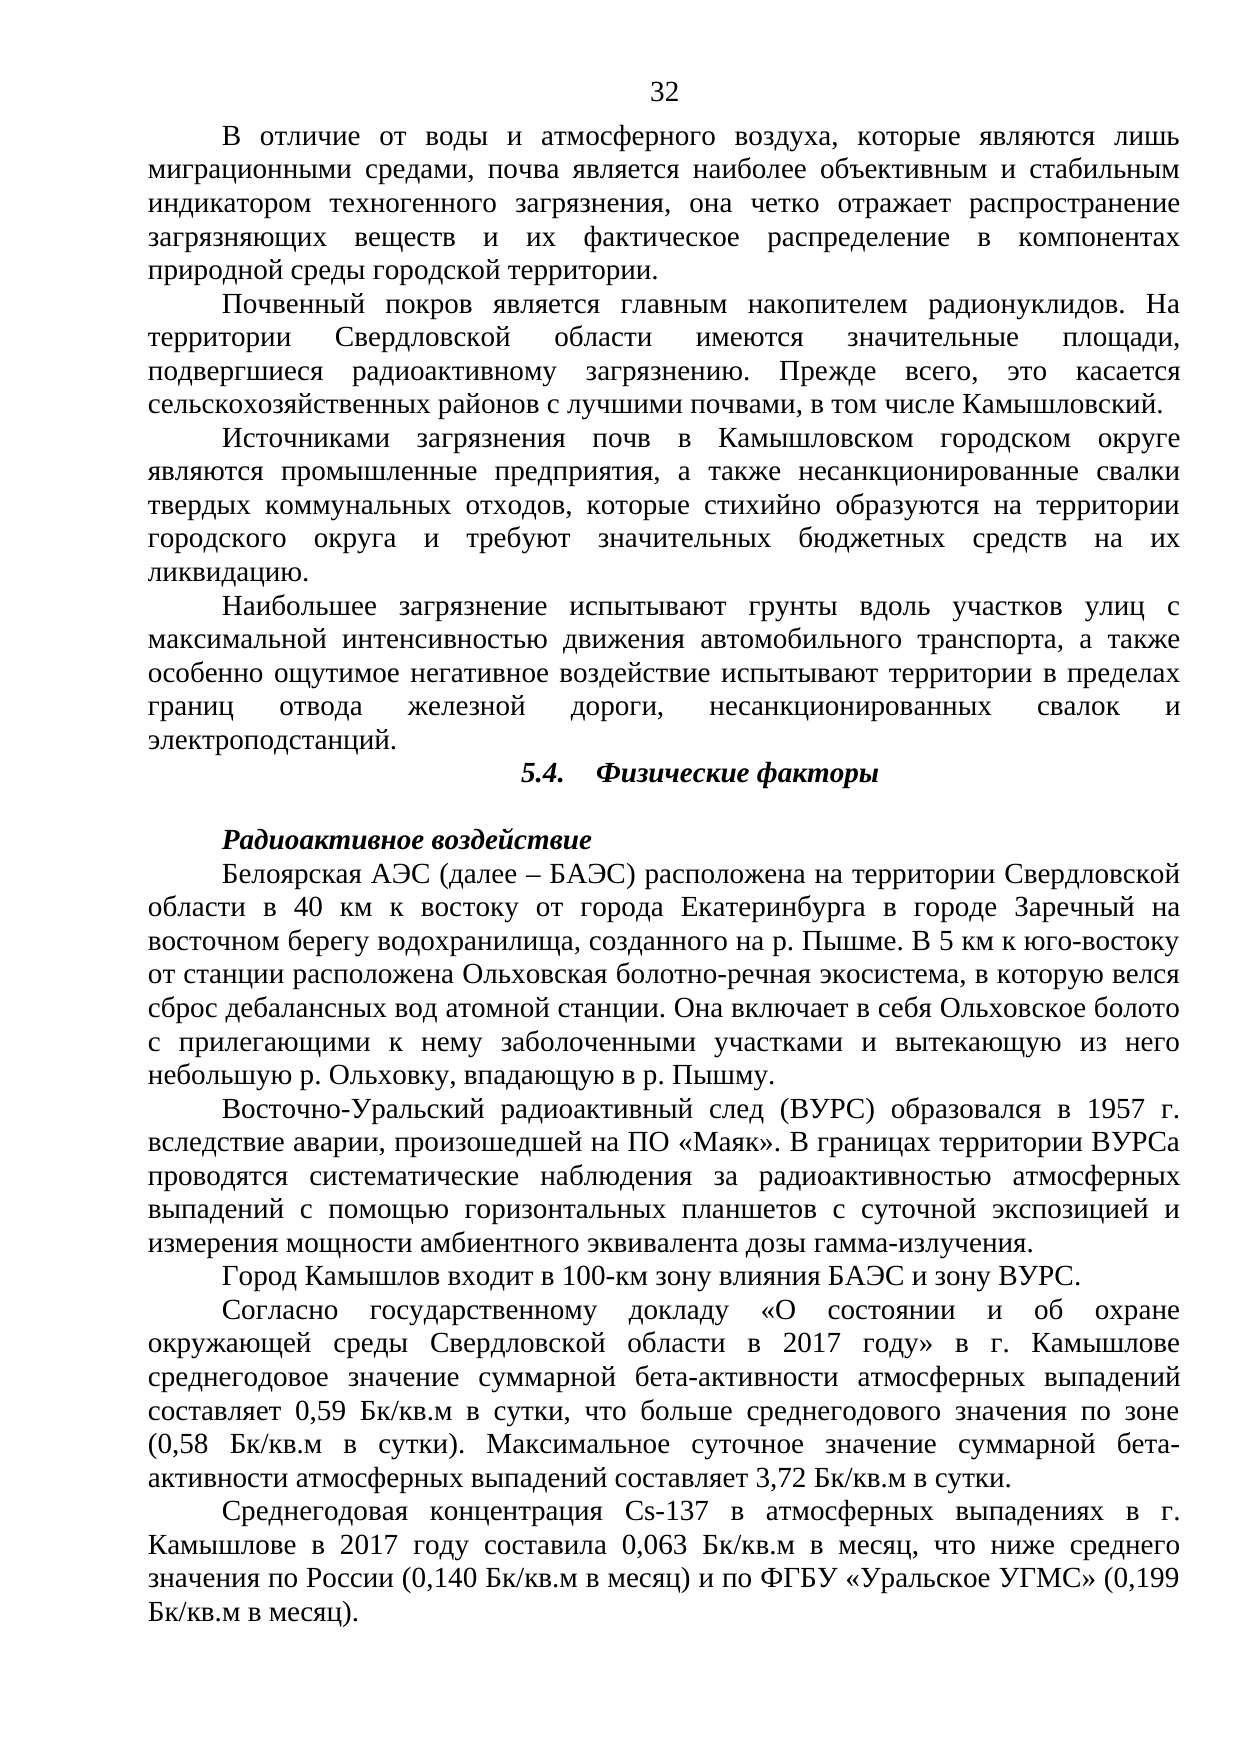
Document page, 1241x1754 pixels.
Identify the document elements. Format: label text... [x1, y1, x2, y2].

text В отличие от воды и атмосферного воздуха, которые являются лишь миграционными средами, почва является наиболее объективным и стабильным индикатором техногенного загрязнения, она четко отражает распространение загрязняющих веществ и их фактическое распределение в компонентах природной среды городской территории. [148, 118, 1181, 286]
text Радиоактивное воздействие [148, 822, 1181, 856]
text Город Камышлов входит в 100-км зону влияния БАЭС и зону ВУРС. [148, 1258, 1181, 1292]
text Источниками загрязнения почв в Камышловском городском округе являются промышленные предприятия, а также несанкционированные свалки твердых коммунальных отходов, которые стихийно образуются на территории городского округа и требуют значительных бюджетных средств на их ликвидацию. [148, 420, 1181, 588]
subtitle Физические факторы [222, 755, 1181, 789]
text Среднегодовая концентрация Cs-137 в атмосферных выпадениях в г. Камышлове в 2017 году составила 0,063 Бк/кв.м в месяц, что ниже среднего значения по России (0,140 Бк/кв.м в месяц) и по ФГБУ «Уральское УГМС» (0,199 Бк/кв.м в месяц). [148, 1493, 1181, 1627]
text Восточно-Уральский радиоактивный след (ВУРС) образовался в 1957 г. вследствие аварии, произошедшей на ПО «Маяк». В границах территории ВУРСа проводятся систематические наблюдения за радиоактивностью атмосферных выпадений с помощью горизонтальных планшетов с суточной экспозицией и измерения мощности амбиентного эквивалента дозы гамма-излучения. [148, 1091, 1181, 1258]
text Наибольшее загрязнение испытывают грунты вдоль участков улиц с максимальной интенсивностью движения автомобильного транспорта, а также особенно ощутимое негативное воздействие испытывают территории в пределах границ отвода железной дороги, несанкционированных свалок и электроподстанций. [148, 588, 1181, 755]
text Белоярская АЭС (далее ‒ БАЭС) расположена на территории Свердловской области в 40 км к востоку от города Екатеринбурга в городе Заречный на восточном берегу водохранилища, созданного на р. Пышме. В 5 км к юго-востоку от станции расположена Ольховская болотно-речная экосистема, в которую велся сброс дебалансных вод атомной станции. Она включает в себя Ольховское болото с прилегающими к нему заболоченными участками и вытекающую из него небольшую р. Ольховку, впадающую в р. Пышму. [148, 856, 1181, 1091]
text Согласно государственному докладу «О состоянии и об охране окружающей среды Свердловской области в 2017 году» в г. Камышлове среднегодовое значение суммарной бета-активности атмосферных выпадений составляет 0,59 Бк/кв.м в сутки, что больше среднегодового значения по зоне (0,58 Бк/кв.м в сутки). Максимальное суточное значение суммарной бета-активности атмосферных выпадений составляет 3,72 Бк/кв.м в сутки. [148, 1292, 1181, 1493]
text Почвенный покров является главным накопителем радионуклидов. На территории Свердловской области имеются значительные площади, подвергшиеся радиоактивному загрязнению. Прежде всего, это касается сельскохозяйственных районов с лучшими почвами, в том числе Камышловский. [148, 286, 1181, 420]
